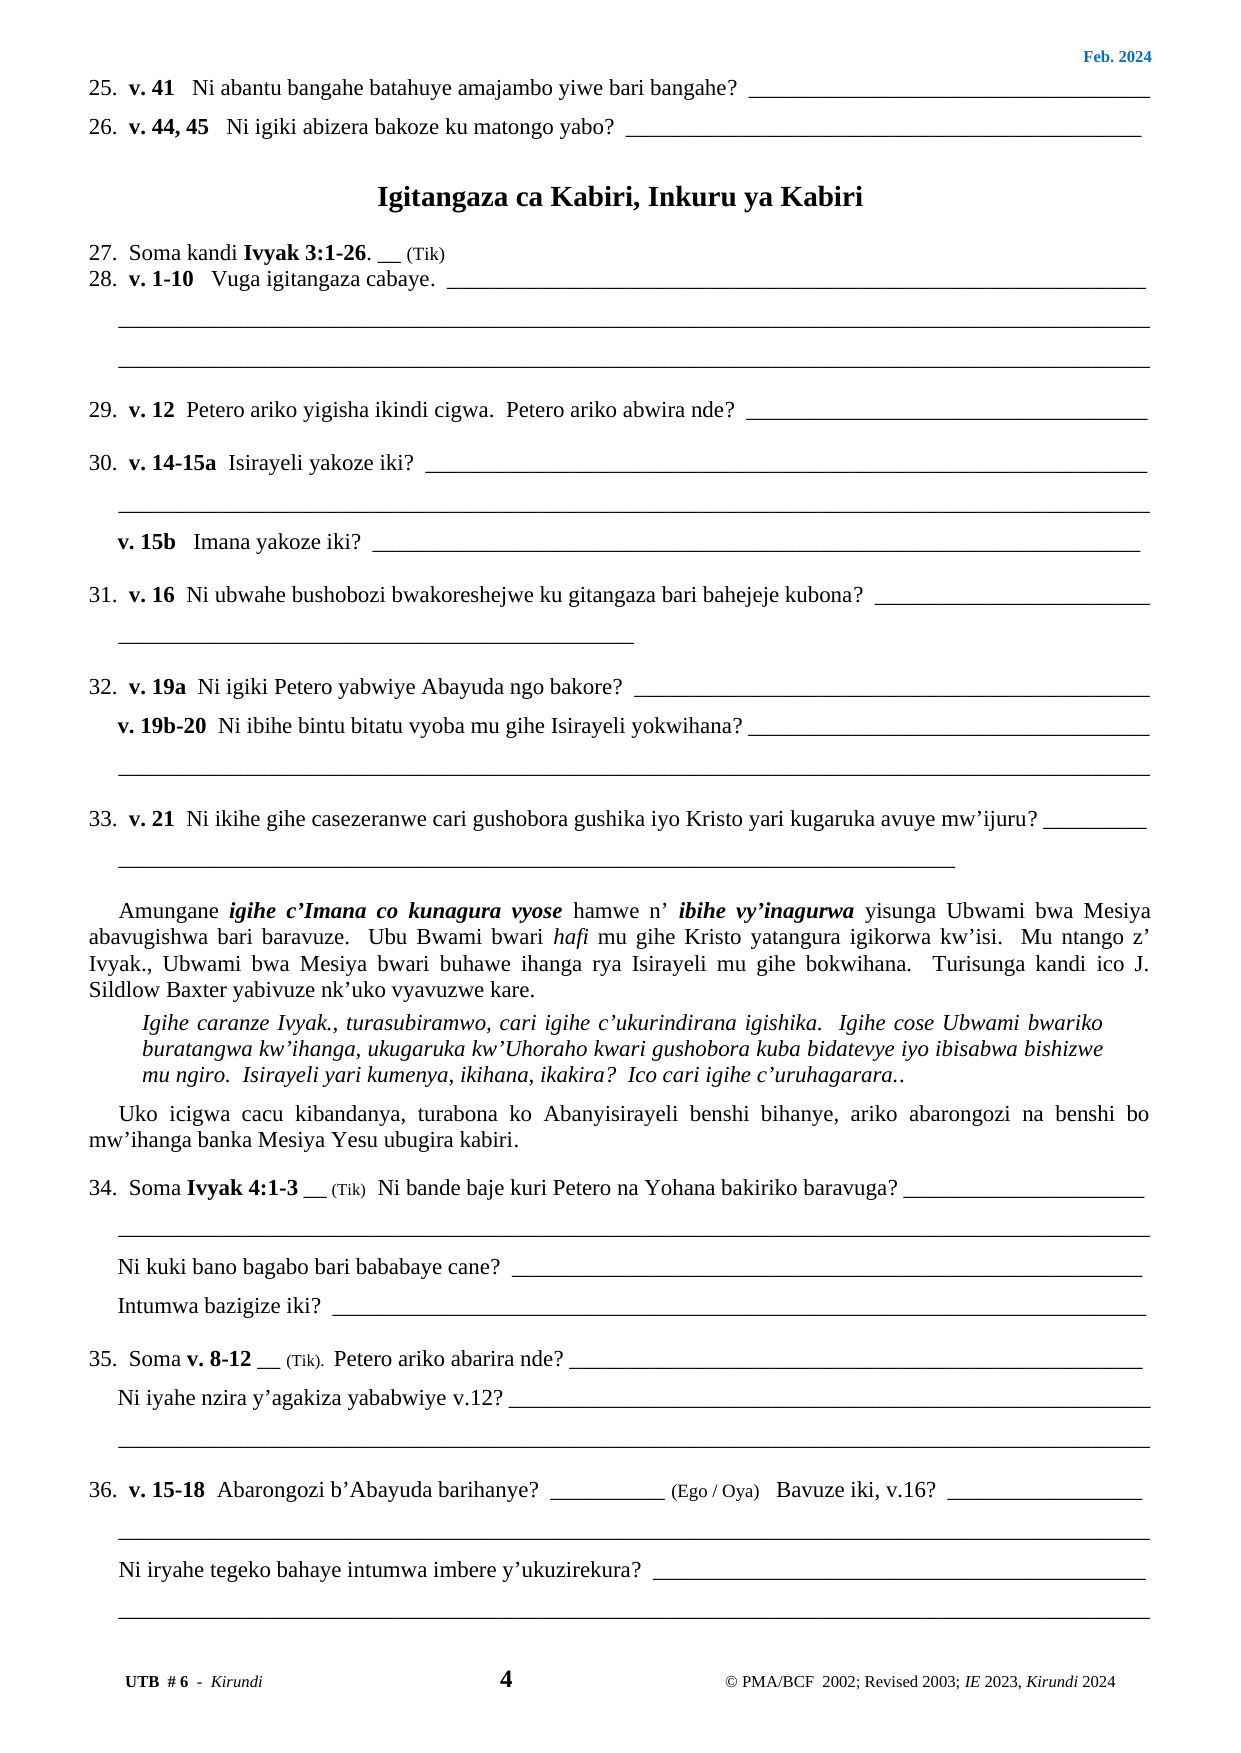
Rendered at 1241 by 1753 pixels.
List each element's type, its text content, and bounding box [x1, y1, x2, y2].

text Intumwa bazigize iki? _______________________________________________________________________ [89, 1292, 1152, 1318]
text __________________________________________________________________________________________ [118, 1516, 1152, 1542]
text _________________________________________________________________________ [118, 844, 1152, 871]
text _____________________________________________ [118, 620, 1152, 647]
text Ni iryahe tegeko bahaye intumwa imbere y’ukuzirekura? ___________________________________________ [89, 1556, 1152, 1582]
text 30. v. 14-15a Isirayeli yakoze iki? _______________________________________________________________ [89, 449, 1152, 476]
text Uko icigwa cacu kibandanya, turabona ko Abanyisirayeli benshi bihanye, ariko abarongozi na benshi bo mw’ihanga banka Mesiya Yesu ubugira kabiri. [89, 1100, 1152, 1153]
text 27. Soma kandi Ivyak 3:1-26. __ (Tik) [89, 238, 1152, 265]
text 34. Soma Ivyak 4:1-3 __ (Tik) Ni bande baje kuri Petero na Yohana bakiriko baravuga? _____________________ [89, 1174, 1152, 1200]
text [118, 1595, 1152, 1621]
text Igitangaza ca Kabiri, Inkuru ya Kabiri [89, 179, 1152, 213]
text __________________________________________________________________________________________ [118, 304, 1152, 331]
text v. 19b-20 Ni ibihe bintu bitatu vyoba mu gihe Isirayeli yokwihana? ___________________________________ [89, 713, 1152, 739]
text __________________________________________________________________________________________ [118, 1213, 1152, 1239]
text 31. v. 16 Ni ubwahe bushobozi bwakoreshejwe ku gitangaza bari bahejeje kubona? ________________________ [89, 581, 1152, 607]
text 32. v. 19a Ni igiki Petero yabwiye Abayuda ngo bakore? _____________________________________________ [89, 673, 1152, 699]
text 29. v. 12 Petero ariko yigisha ikindi cigwa. Petero ariko abwira nde? ___________________________________ [89, 397, 1152, 423]
text __________________________________________________________________________________________ [118, 752, 1152, 778]
text 36. v. 15-18 Abarongozi b’Abayuda barihanye? __________ (Ego / Oya) Bavuze iki, v.16? _________________ [89, 1477, 1152, 1503]
text Ni kuki bano bagabo bari bababaye cane? _______________________________________________________ [89, 1253, 1152, 1279]
text 26. v. 44, 45 Ni igiki abizera bakoze ku matongo yabo? _____________________________________________ [89, 113, 1152, 140]
text 35. Soma v. 8-12 __ (Tik). Petero ariko abarira nde? __________________________________________________ [89, 1345, 1152, 1371]
text 28. v. 1-10 Vuga igitangaza cabaye. _____________________________________________________________ [89, 265, 1152, 291]
text Amungane igihe c’Imana co kunagura vyose hamwe n’ ibihe vy’inagurwa yisunga Ubwami bwa Mesiya abavugishwa bari baravuze. Ubu Bwami bwari hafi mu gihe Kristo yatangura igikorwa kw’isi. Mu ntango z’ Ivyak., Ubwami bwa Mesiya bwari buhawe ihanga rya Isirayeli mu gihe bokwihana. Turisunga kandi ico J. Sildlow Baxter yabivuze nk’uko vyavuzwe kare. [89, 897, 1152, 1002]
text __________________________________________________________________________________________ [118, 1424, 1152, 1450]
text __________________________________________________________________________________________ [118, 489, 1152, 515]
text Igihe caranze Ivyak., turasubiramwo, cari igihe c’ukurindirana igishika. Igihe cose Ubwami bwariko buratangwa kw’ihanga, ukugaruka kw’Uhoraho kwari gushobora kuba bidatevye iyo ibisabwa bishizwe mu ngiro. Isirayeli yari kumenya, ikihana, ikakira? Ico cari igihe c’uruhagarara.. [142, 1009, 1104, 1088]
text v. 15b Imana yakoze iki? ___________________________________________________________________ [89, 528, 1152, 554]
text 33. v. 21 Ni ikihe gihe casezeranwe cari gushobora gushika iyo Kristo yari kugaruka avuye mw’ijuru? _________ [89, 805, 1152, 831]
text __________________________________________________________________________________________ [118, 344, 1152, 370]
text 25. v. 41 Ni abantu bangahe batahuye amajambo yiwe bari bangahe? ___________________________________ [89, 74, 1152, 100]
text Ni iyahe nzira y’agakiza yababwiye v.12? ________________________________________________________ [89, 1384, 1152, 1411]
